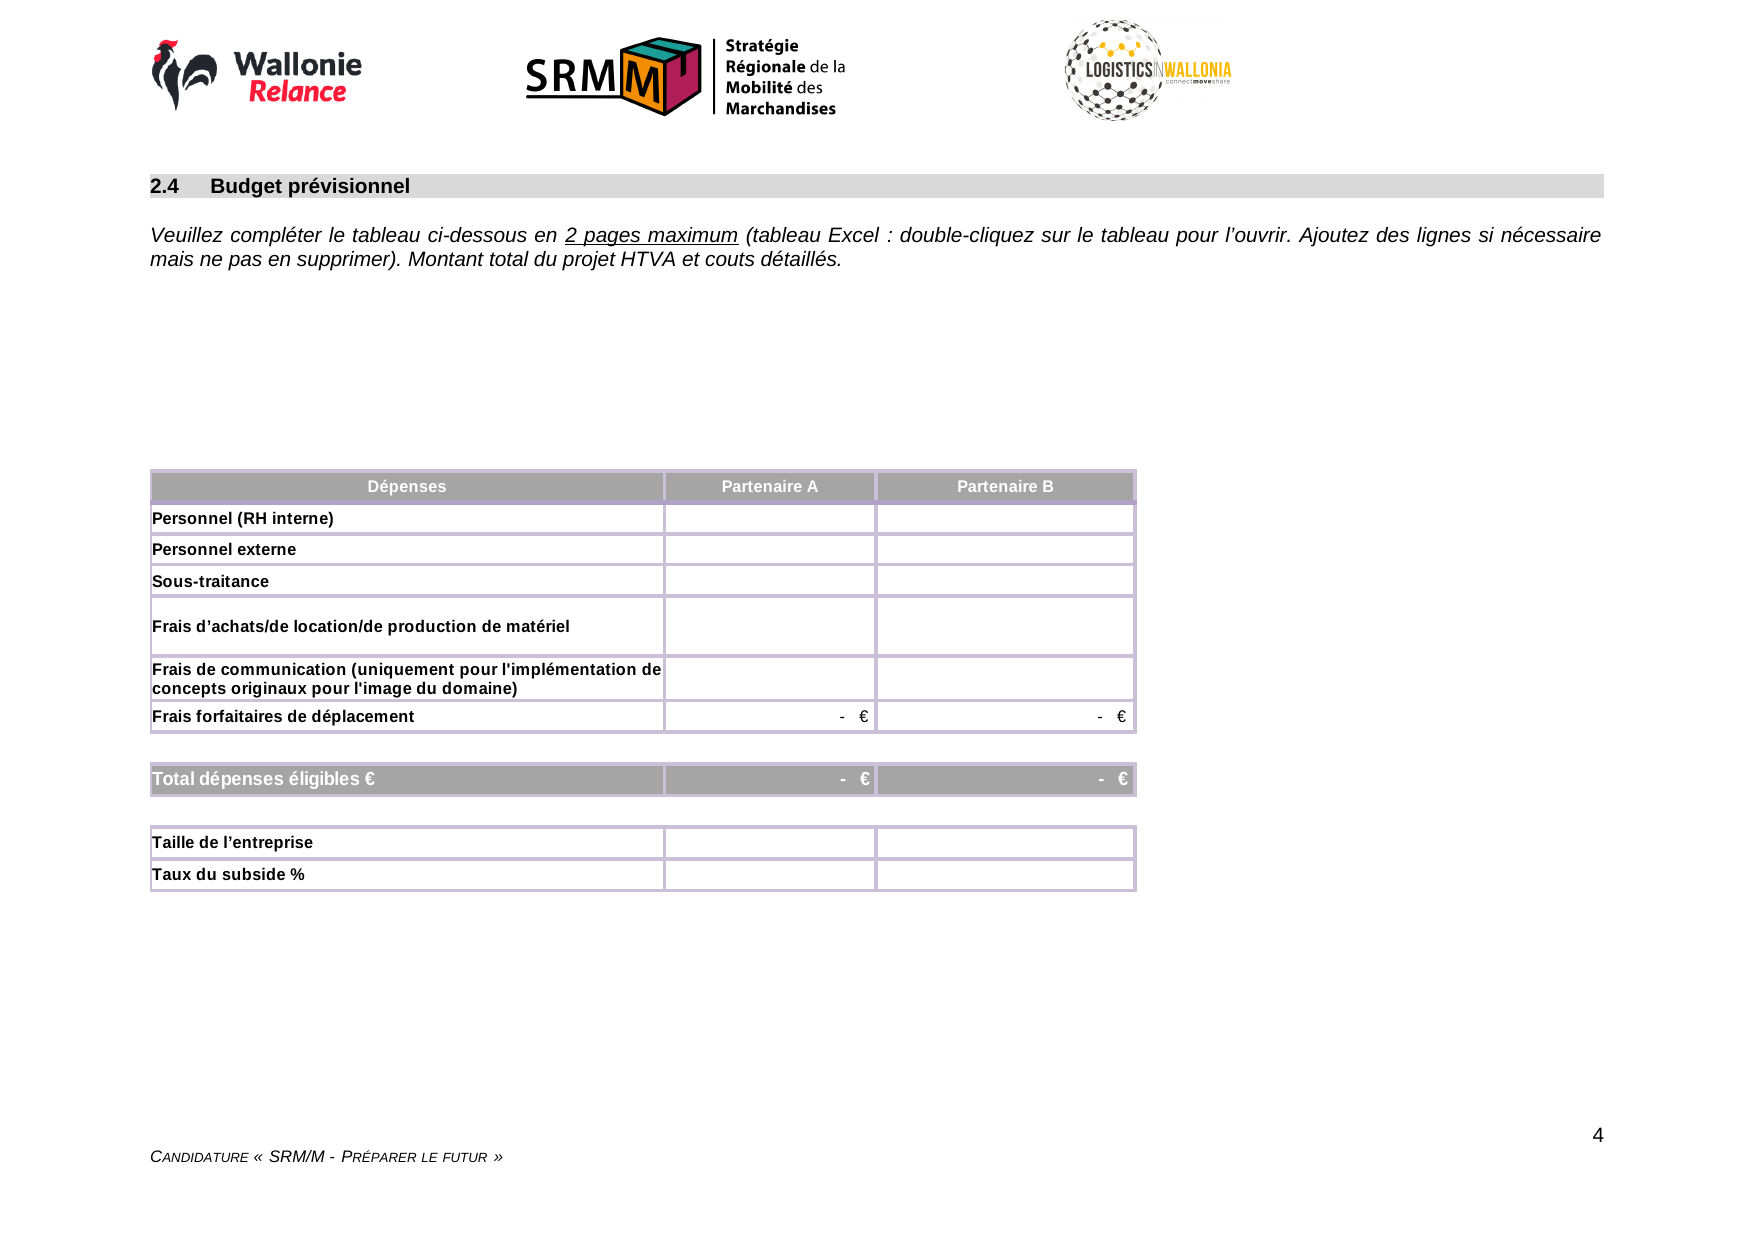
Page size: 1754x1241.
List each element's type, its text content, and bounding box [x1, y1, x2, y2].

picture [131, 23, 375, 122]
picture [1064, 20, 1232, 121]
text Veuillez compléter le tableau ci-dessous en 2 pages maximum (tableau Excel : double-cliquez sur le tableau pour l’ouvrir. Ajoutez des lignes si nécessaire mais ne pas en supprimer). Montant total du projet HTVA et couts détaillés. [150, 223, 1604, 271]
subtitle Budget prévisionnel [150, 174, 1604, 198]
picture [519, 33, 849, 120]
